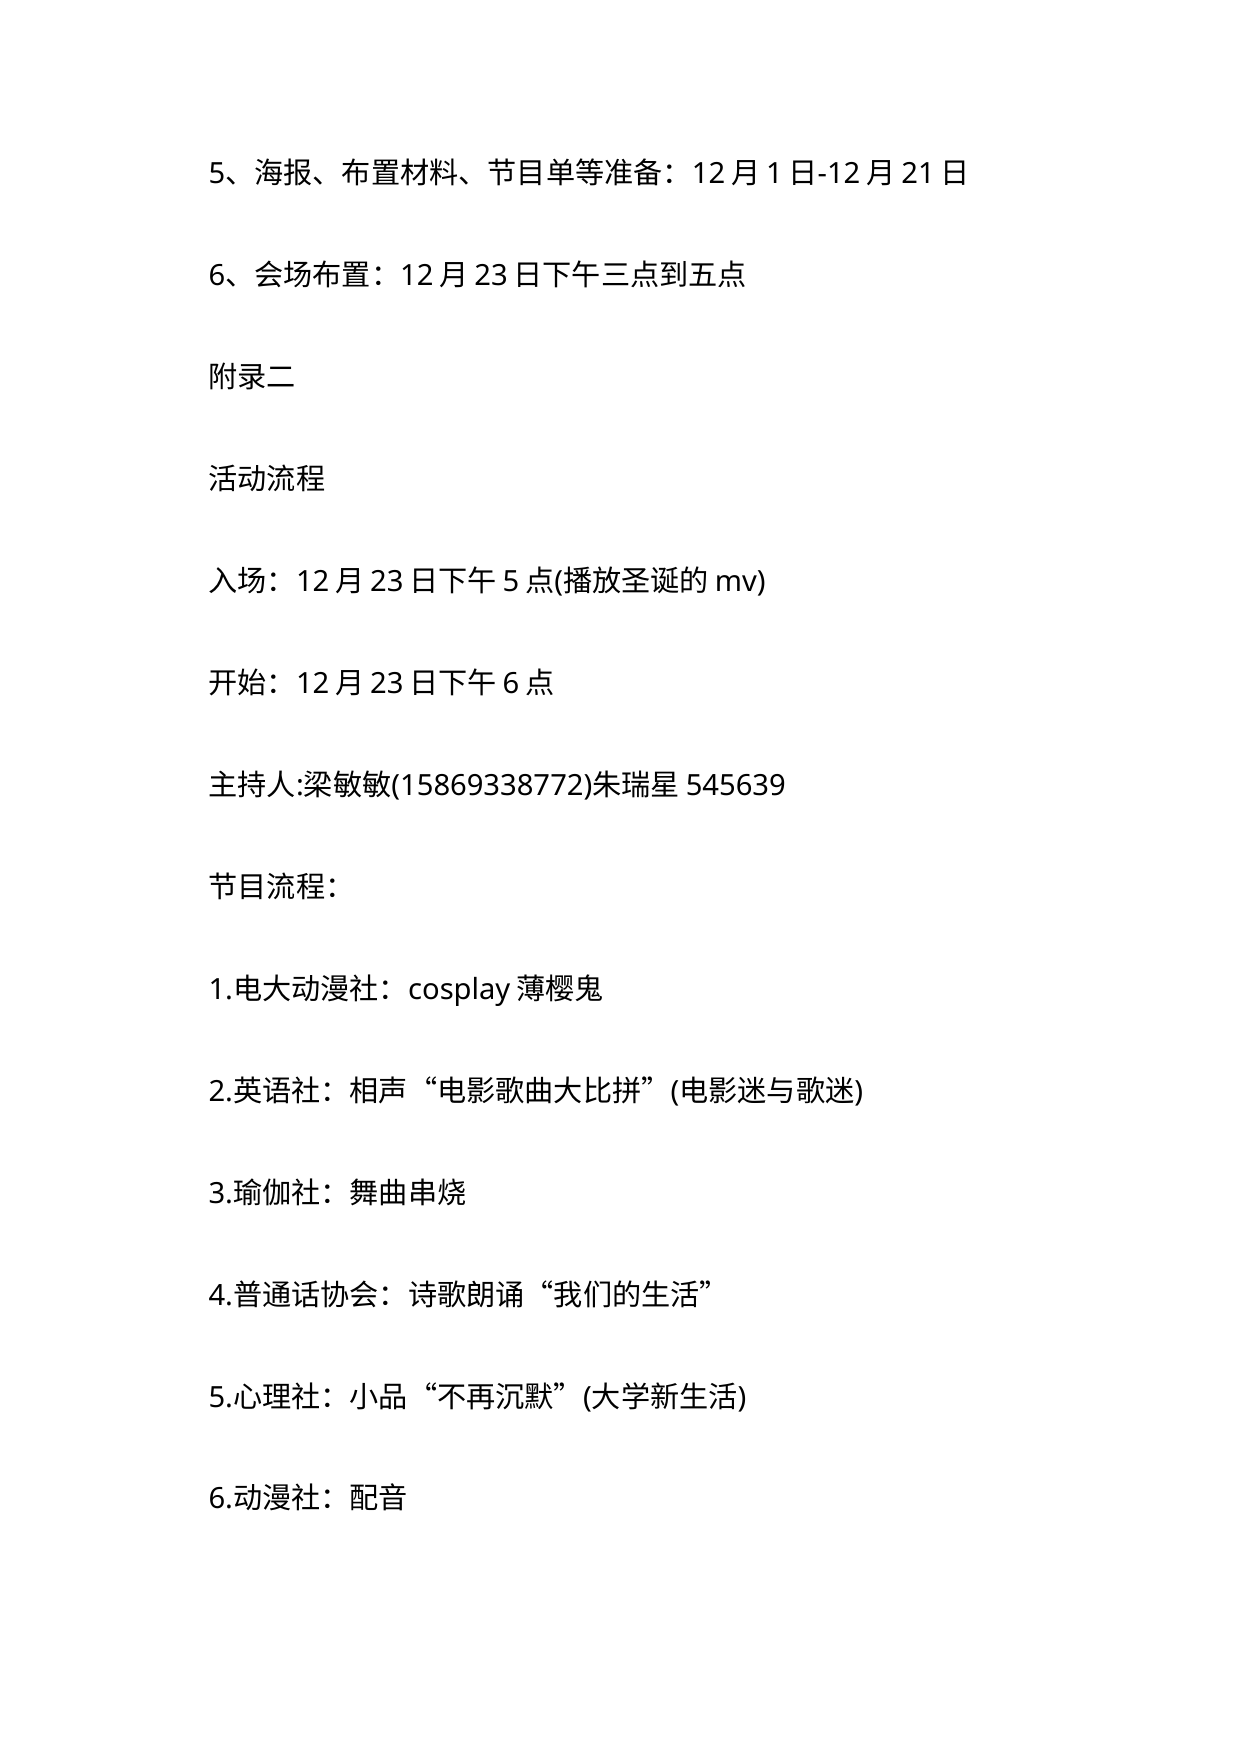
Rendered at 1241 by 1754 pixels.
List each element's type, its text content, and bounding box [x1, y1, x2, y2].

text 6.动漫社：配音 [150, 1475, 1090, 1517]
text 节目流程： [150, 863, 1090, 906]
text 开始：12月23日下午6点 [150, 659, 1090, 702]
text 5、海报、布置材料、节目单等准备：12月1日-12月21日 [150, 150, 1090, 192]
text 1.电大动漫社：cosplay薄樱鬼 [150, 965, 1090, 1008]
text 主持人:梁敏敏(15869338772)朱瑞星545639 [150, 761, 1090, 804]
text 入场：12月23日下午5点(播放圣诞的mv) [150, 557, 1090, 600]
text 3.瑜伽社：舞曲串烧 [150, 1169, 1090, 1212]
text 5.心理社：小品“不再沉默”(大学新生活) [150, 1373, 1090, 1416]
text 附录二 [150, 354, 1090, 396]
text 4.普通话协会：诗歌朗诵“我们的生活” [150, 1271, 1090, 1313]
text 2.英语社：相声“电影歌曲大比拼”(电影迷与歌迷) [150, 1067, 1090, 1109]
text 6、会场布置：12月23日下午三点到五点 [150, 252, 1090, 294]
text 活动流程 [150, 456, 1090, 498]
